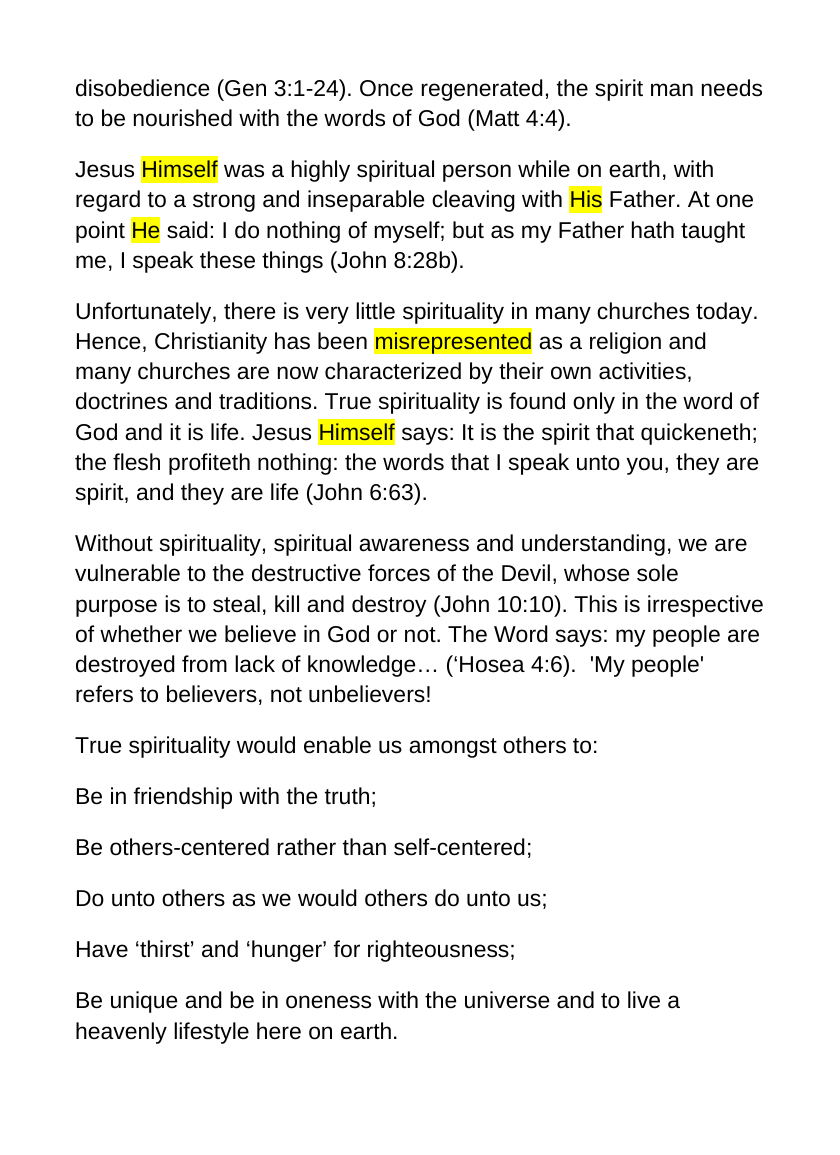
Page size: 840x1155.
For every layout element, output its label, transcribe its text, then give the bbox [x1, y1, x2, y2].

text Be others-centered rather than self-centered; [75, 834, 765, 861]
text Be unique and be in oneness with the universe and to live a heavenly lifestyle here on earth. [75, 987, 765, 1044]
text Unfortunately, there is very little spirituality in many churches today. Hence, Christianity has been misrepresented as a religion and many churches are now characterized by their own activities, doctrines and traditions. True spirituality is found only in the word of God and it is life. Jesus Himself says: It is the spirit that quickeneth; the flesh profiteth nothing: the words that I speak unto you, they are spirit, and they are life (John 6:63). [75, 298, 765, 506]
text Jesus Himself was a highly spiritual person while on earth, with regard to a strong and inseparable cleaving with His Father. At one point He said: I do nothing of myself; but as my Father hath taught me, I speak these things (John 8:28b). [75, 156, 765, 273]
text True spirituality would enable us amongst others to: [75, 732, 765, 759]
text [75, 75, 765, 132]
text Be in friendship with the truth; [75, 783, 765, 810]
text Without spirituality, spiritual awareness and understanding, we are vulnerable to the destructive forces of the Devil, whose sole purpose is to steal, kill and destroy (John 10:10). This is irrespective of whether we believe in God or not. The Word says: my people are destroyed from lack of knowledge… (‘Hosea 4:6). 'My people' refers to believers, not unbelievers! [75, 530, 765, 708]
text Do unto others as we would others do unto us; [75, 885, 765, 912]
text Have ‘thirst’ and ‘hunger’ for righteousness; [75, 936, 765, 963]
